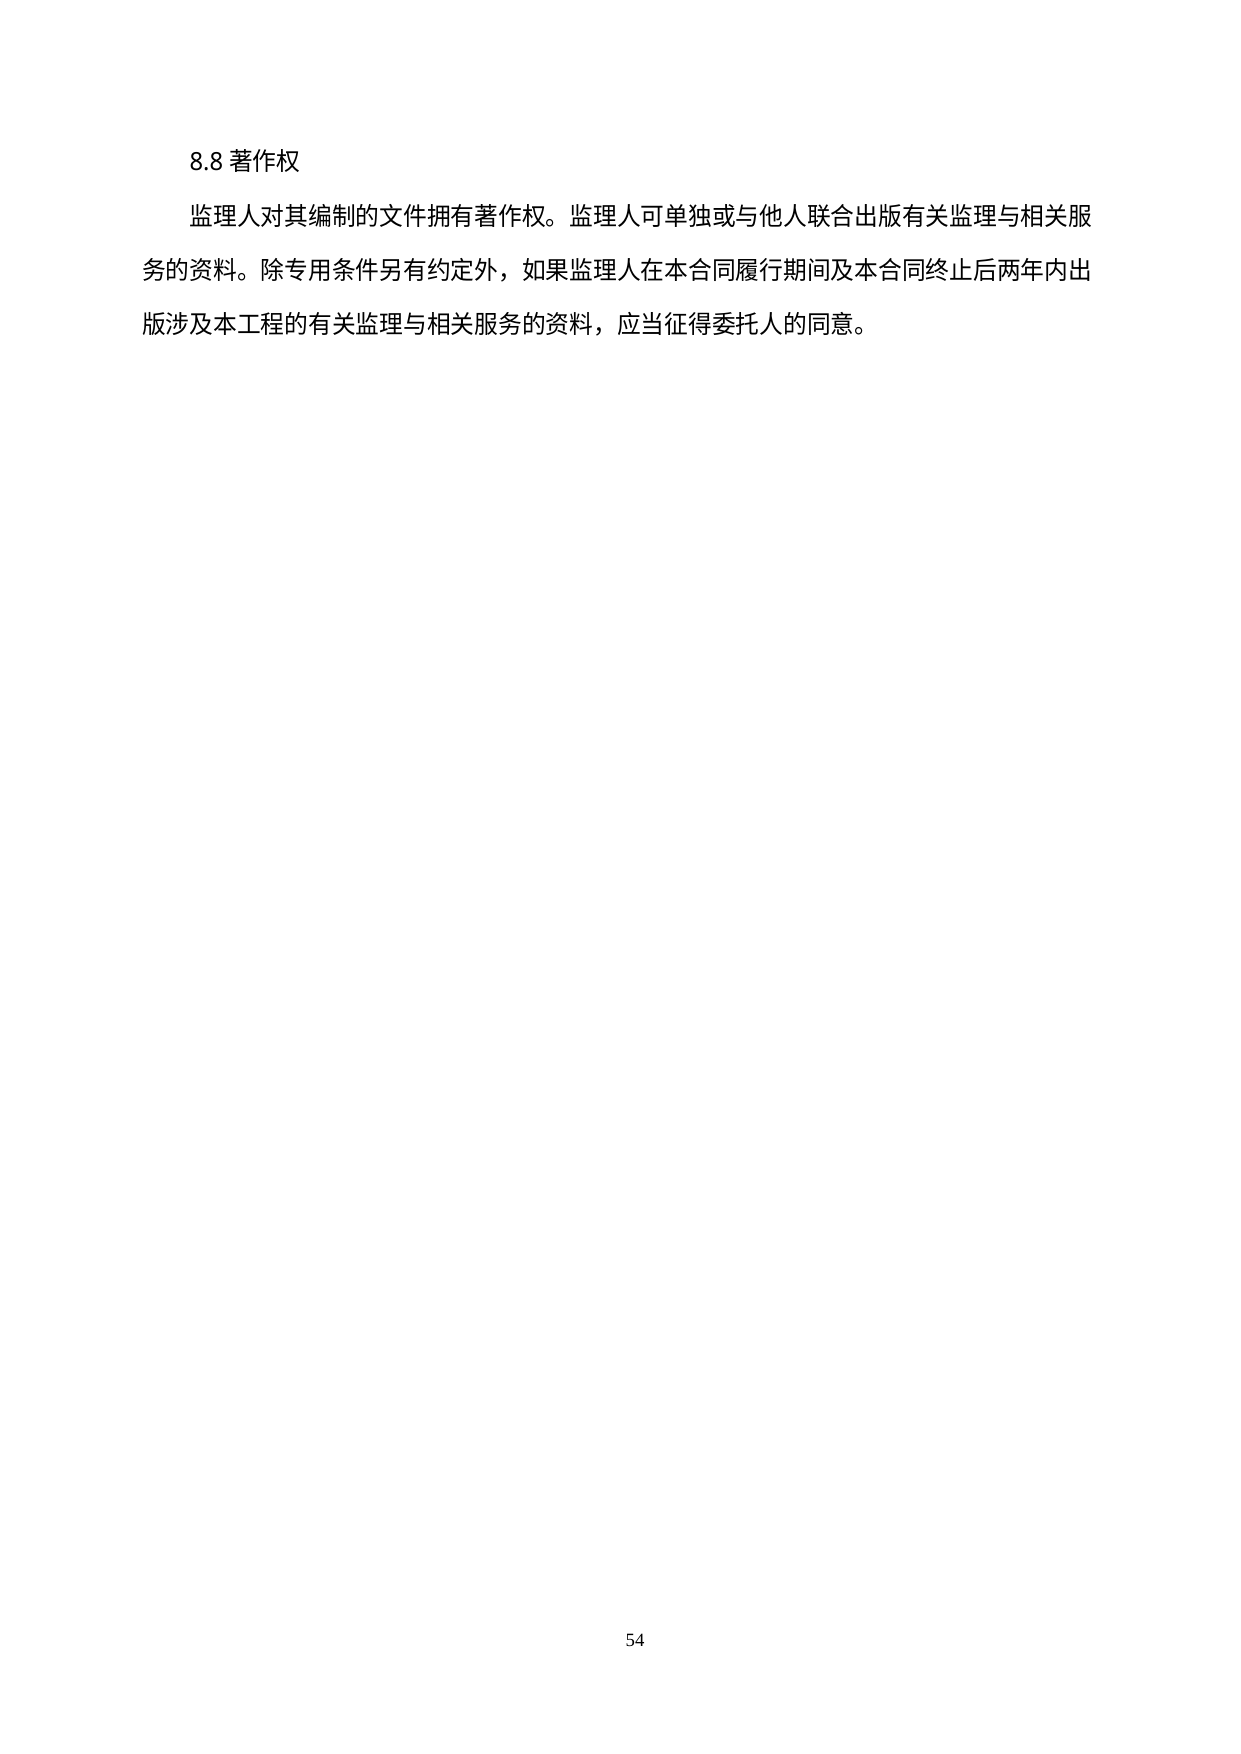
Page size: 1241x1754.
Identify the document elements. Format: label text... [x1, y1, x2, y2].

text 监理人对其编制的文件拥有著作权。监理人可单独或与他人联合出版有关监理与相关服务的资料。除专用条件另有约定外，如果监理人在本合同履行期间及本合同终止后两年内出版涉及本工程的有关监理与相关服务的资料，应当征得委托人的同意。 [142, 196, 1098, 341]
text 8.8 著作权 [142, 142, 1098, 178]
